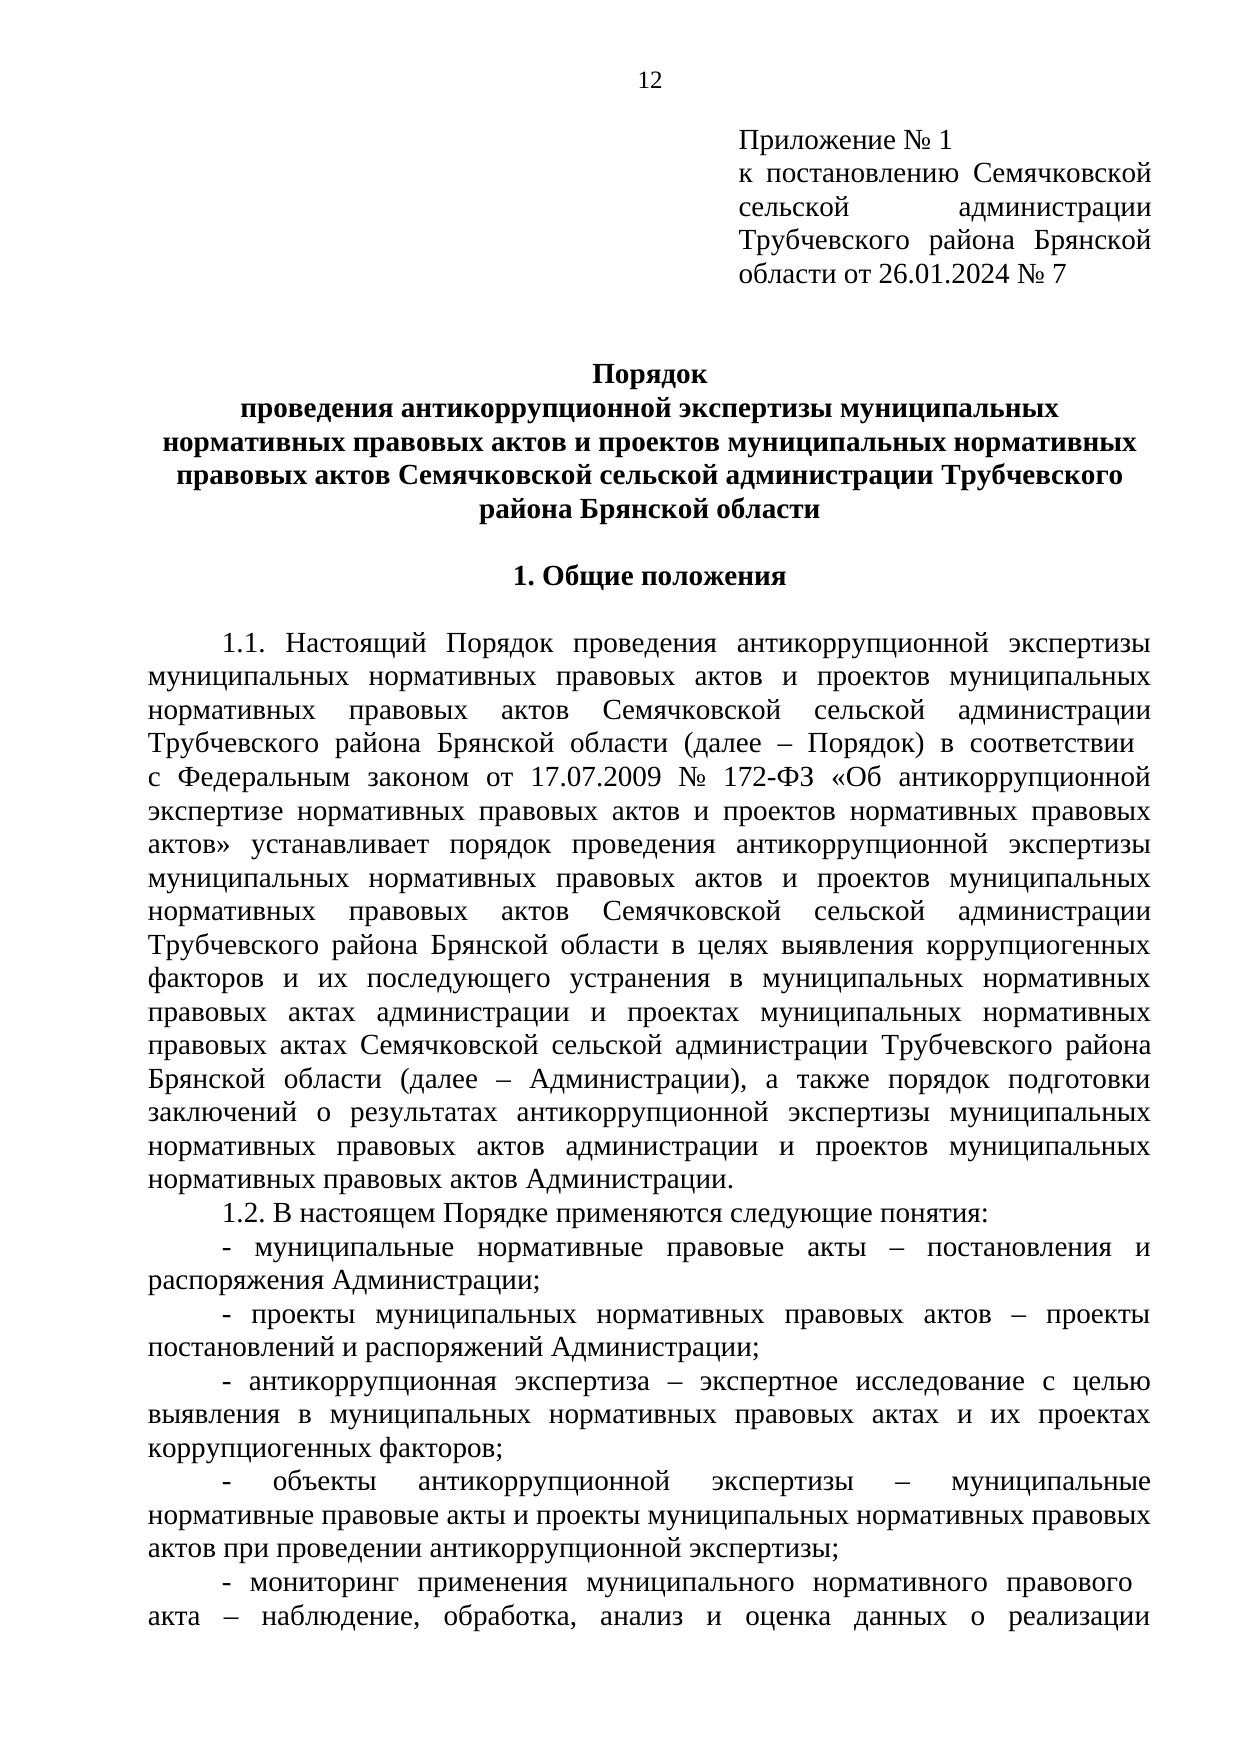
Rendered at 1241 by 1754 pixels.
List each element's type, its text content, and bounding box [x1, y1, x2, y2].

text 1.2. В настоящем Порядке применяются следующие понятия: [148, 1195, 1152, 1229]
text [148, 1564, 1152, 1631]
text 1. Общие положения [148, 558, 1152, 591]
text к постановлению Семячковской сельской администрации Трубчевского района Брянской области от 26.01.2024 № 7 [738, 155, 1152, 289]
text 1.1. Настоящий Порядок проведения антикоррупционной экспертизы муниципальных нормативных правовых актов и проектов муниципальных нормативных правовых актов Семячковской сельской администрации Трубчевского района Брянской области (далее – Порядок) в соответствии с Федеральным законом от 17.07.2009 № 172-ФЗ «Об антикоррупционной экспертизе нормативных правовых актов и проектов нормативных правовых актов» устанавливает порядок проведения антикоррупционной экспертизы муниципальных нормативных правовых актов и проектов муниципальных нормативных правовых актов Семячковской сельской администрации Трубчевского района Брянской области в целях выявления коррупциогенных факторов и их последующего устранения в муниципальных нормативных правовых актах администрации и проектах муниципальных нормативных правовых актах Семячковской сельской администрации Трубчевского района Брянской области (далее – Администрации), а также порядок подготовки заключений о результатах антикоррупционной экспертизы муниципальных нормативных правовых актов администрации и проектов муниципальных нормативных правовых актов Администрации. [148, 625, 1152, 1195]
text Приложение № 1 [738, 122, 1152, 155]
text Порядок [148, 357, 1152, 390]
text - муниципальные нормативные правовые акты – постановления и распоряжения Администрации; [148, 1229, 1152, 1296]
text - проекты муниципальных нормативных правовых актов – проекты постановлений и распоряжений Администрации; [148, 1296, 1152, 1363]
text проведения антикоррупционной экспертизы муниципальных нормативных правовых актов и проектов муниципальных нормативных правовых актов Семячковской сельской администрации Трубчевского района Брянской области [148, 390, 1152, 524]
text - антикоррупционная экспертиза – экспертное исследование с целью выявления в муниципальных нормативных правовых актах и их проектах коррупциогенных факторов; [148, 1363, 1152, 1463]
text - объекты антикоррупционной экспертизы – муниципальные нормативные правовые акты и проекты муниципальных нормативных правовых актов при проведении антикоррупционной экспертизы; [148, 1463, 1152, 1564]
